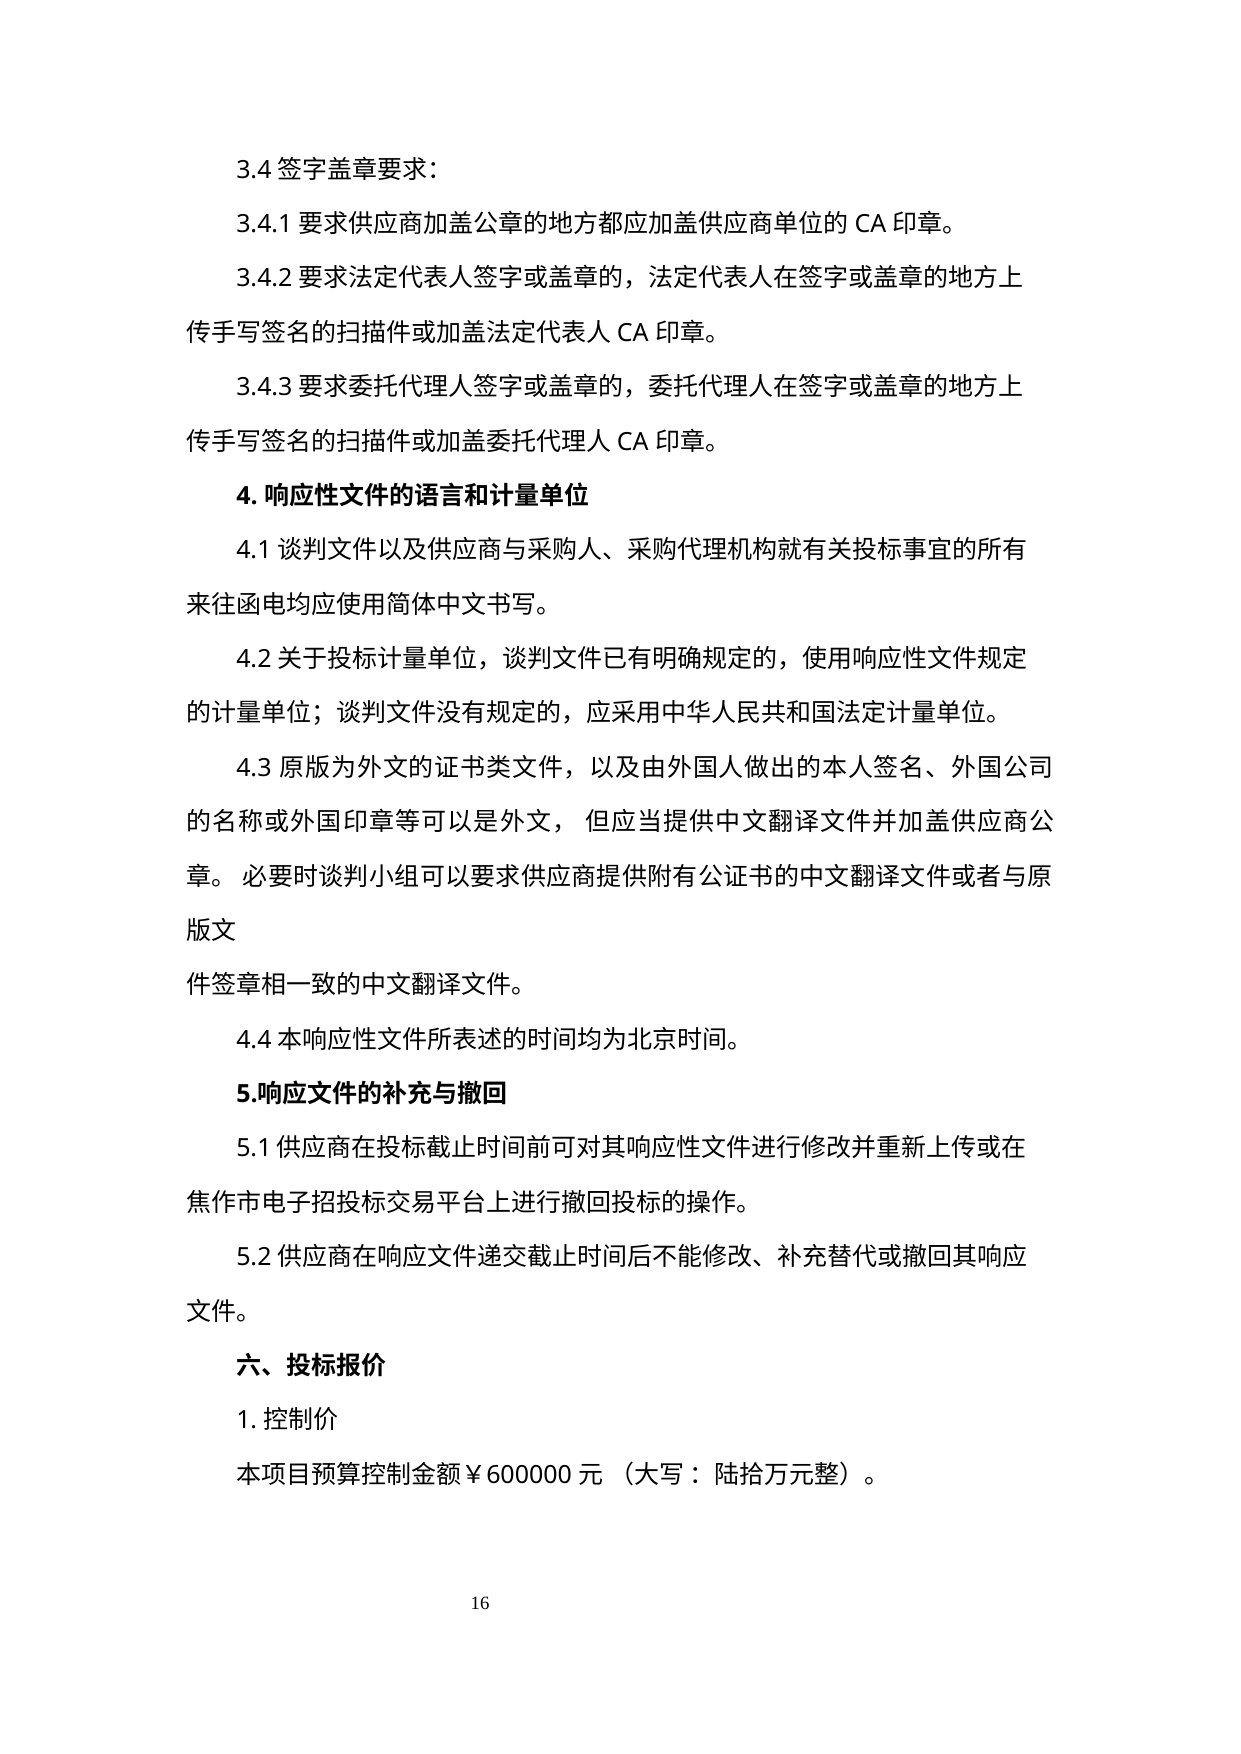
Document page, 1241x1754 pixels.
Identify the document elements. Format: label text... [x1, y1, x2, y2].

text 4. 响应性文件的语言和计量单位 [186, 475, 1055, 512]
text 5.1供应商在投标截止时间前可对其响应性文件进行修改并重新上传或在 [186, 1128, 1055, 1164]
text 1. 控制价 [186, 1400, 1055, 1436]
text 传手写签名的扫描件或加盖法定代表人 CA 印章。 [186, 312, 1055, 348]
text 5.2 供应商在响应文件递交截止时间后不能修改、补充替代或撤回其响应 [186, 1237, 1055, 1273]
text 本项目预算控制金额￥600000 元 （大写 ：陆拾万元整）。 [186, 1454, 1055, 1490]
text 4.2 关于投标计量单位，谈判文件已有明确规定的，使用响应性文件规定 [186, 638, 1055, 675]
text 来往函电均应使用简体中文书写。 [186, 584, 1055, 620]
text 件签章相一致的中文翻译文件。 [186, 965, 1055, 1001]
text 3.4.1 要求供应商加盖公章的地方都应加盖供应商单位的 CA 印章。 [186, 203, 1055, 240]
text 文件。 [186, 1291, 1055, 1327]
text 4.4 本响应性文件所表述的时间均为北京时间。 [186, 1019, 1055, 1055]
text 5.响应文件的补充与撤回 [186, 1073, 1055, 1110]
text 六、投标报价 [186, 1345, 1055, 1382]
text 传手写签名的扫描件或加盖委托代理人 CA 印章。 [186, 421, 1055, 457]
text 3.4.2 要求法定代表人签字或盖章的，法定代表人在签字或盖章的地方上 [186, 258, 1055, 294]
text 焦作市电子招投标交易平台上进行撤回投标的操作。 [186, 1182, 1055, 1218]
text 4.1 谈判文件以及供应商与采购人、采购代理机构就有关投标事宜的所有 [186, 530, 1055, 566]
text 3.4 签字盖章要求： [186, 149, 1055, 185]
text 3.4.3 要求委托代理人签字或盖章的，委托代理人在签字或盖章的地方上 [186, 367, 1055, 403]
text 4.3 原版为外文的证书类文件，以及由外国人做出的本人签名、外国公司 的名称或外国印章等可以是外文， 但应当提供中文翻译文件并加盖供应商公章。 必要时谈判小组可以要求供应商提供附有公证书的中文翻译文件或者与原版文 [186, 747, 1055, 947]
text 的计量单位；谈判文件没有规定的，应采用中华人民共和国法定计量单位。 [186, 693, 1055, 729]
